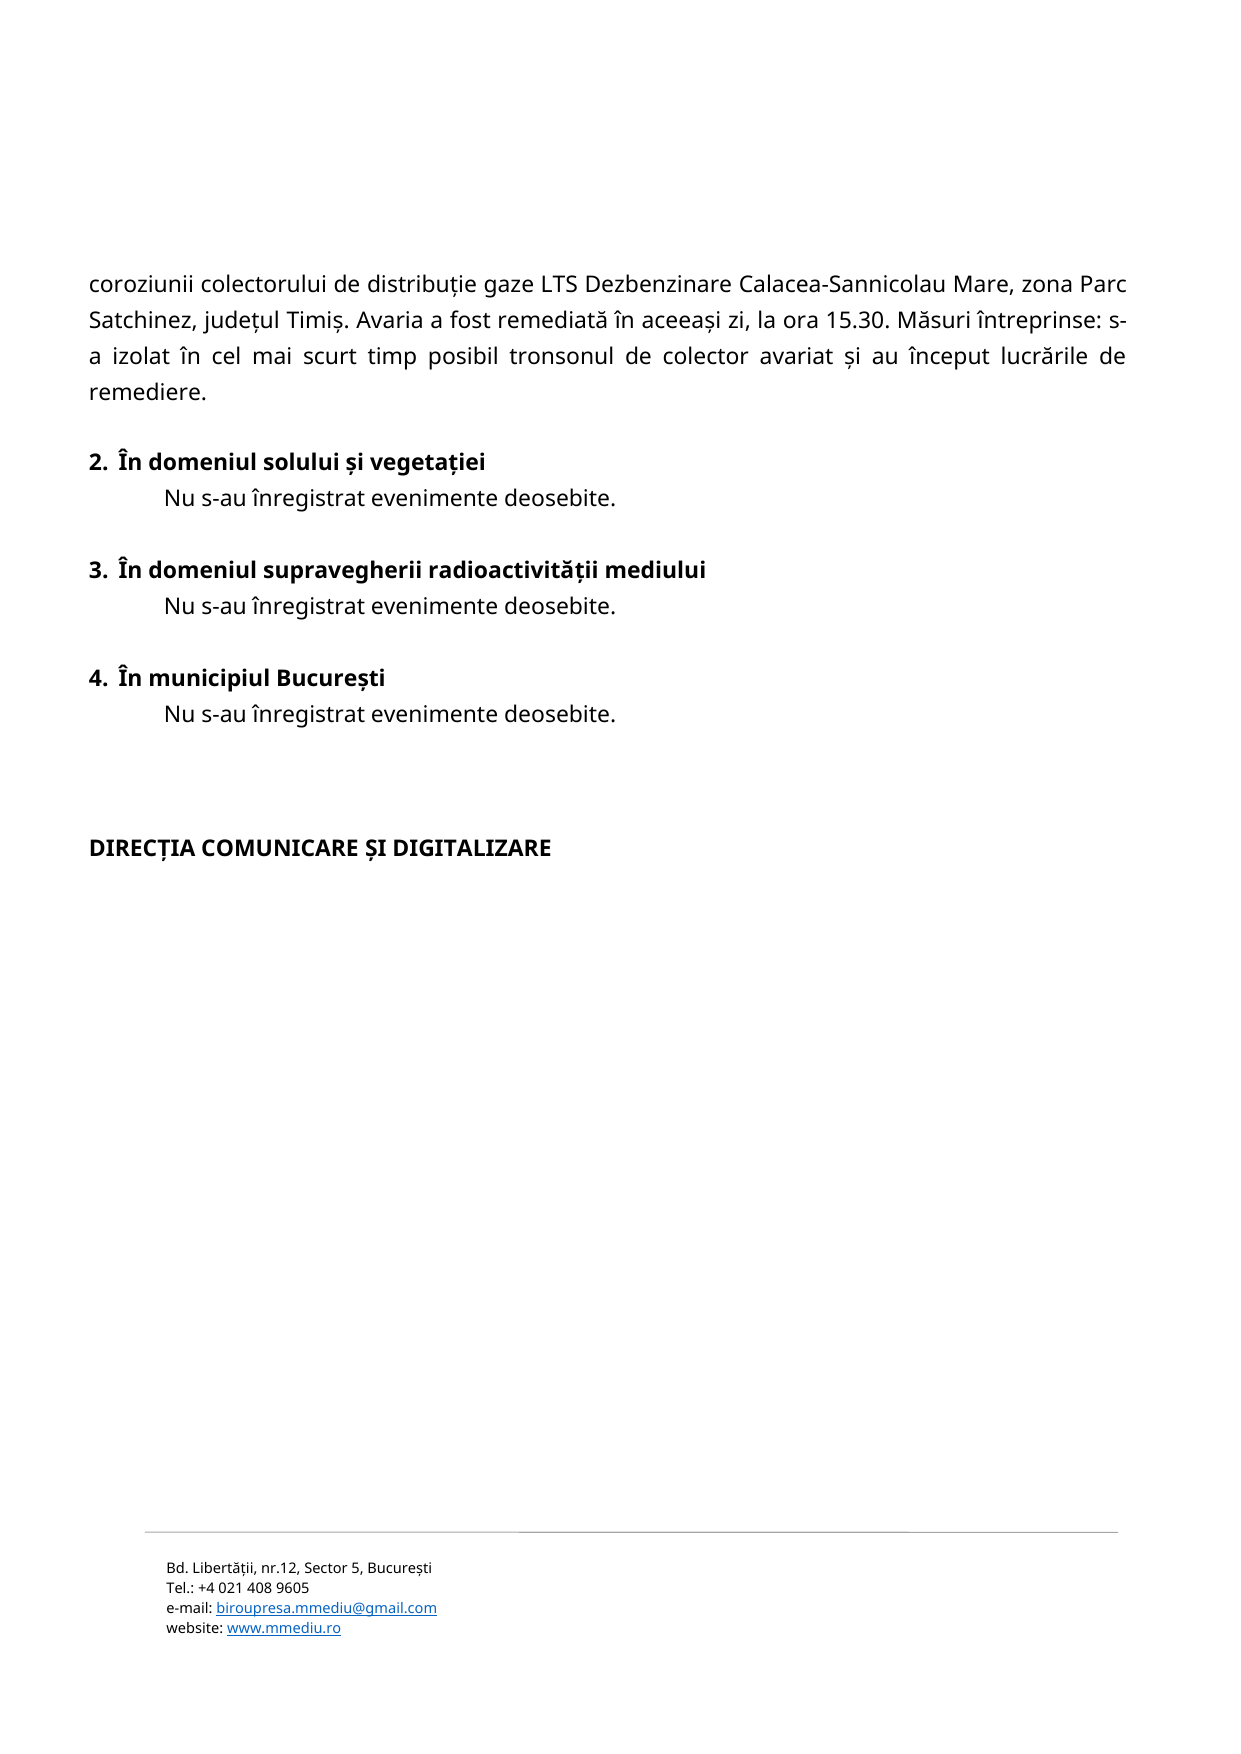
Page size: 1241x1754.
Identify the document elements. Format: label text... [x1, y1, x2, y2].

text Nu s-au înregistrat evenimente deosebite. [89, 698, 1128, 729]
list În municipiul Bucureşti [89, 662, 1126, 693]
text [89, 268, 1128, 407]
list În domeniul solului și vegetației [89, 446, 1126, 477]
text Nu s-au înregistrat evenimente deosebite. [89, 590, 1128, 621]
text DIRECȚIA COMUNICARE ȘI DIGITALIZARE [89, 832, 1128, 863]
text Nu s-au înregistrat evenimente deosebite. [89, 482, 1128, 513]
list În domeniul supravegherii radioactivităţii mediului [89, 554, 1128, 585]
